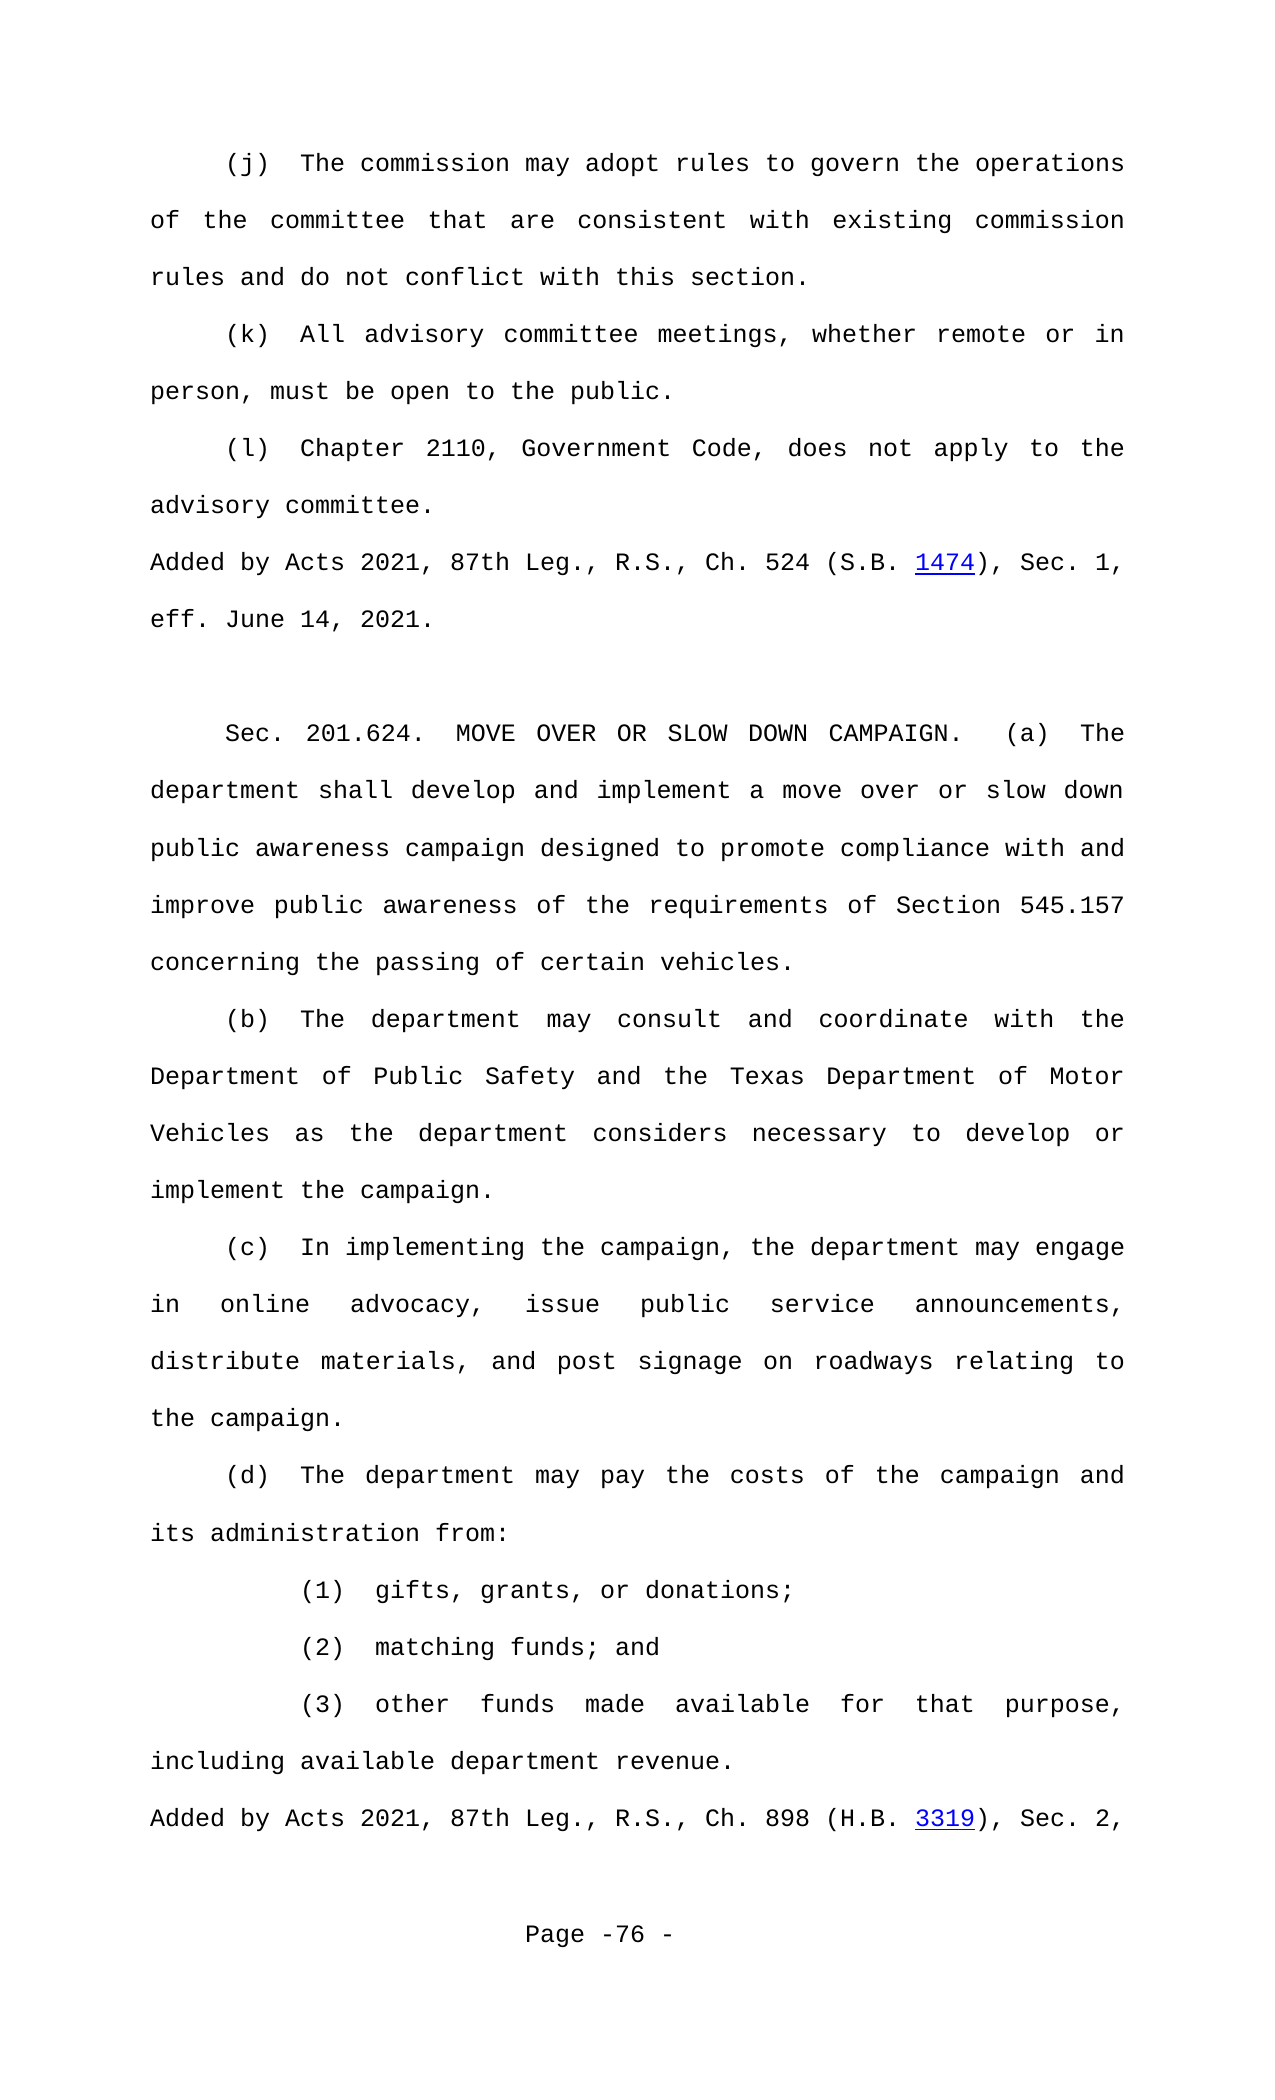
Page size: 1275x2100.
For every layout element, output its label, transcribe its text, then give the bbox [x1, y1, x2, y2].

text (d) The department may pay the costs of the campaign and its administration from: [150, 1463, 1125, 1548]
text Sec. 201.624. MOVE OVER OR SLOW DOWN CAMPAIGN. (a) The department shall develop and implement a move over or slow down public awareness campaign designed to promote compliance with and improve public awareness of the requirements of Section 545.157 concerning the passing of certain vehicles. [150, 721, 1125, 978]
text Added by Acts 2021, 87th Leg., R.S., Ch. 898 (H.B. 3319), Sec. 2, eff. September 1, 2021. [150, 1805, 1125, 1834]
text (j) The commission may adopt rules to govern the operations of the committee that are consistent with existing commission rules and do not conflict with this section. [150, 150, 1125, 293]
text (1) gifts, grants, or donations; [150, 1577, 1125, 1606]
text (l) Chapter 2110, Government Code, does not apply to the advisory committee. [150, 435, 1125, 521]
text (k) All advisory committee meetings, whether remote or in person, must be open to the public. [150, 321, 1125, 407]
text Added by Acts 2021, 87th Leg., R.S., Ch. 524 (S.B. 1474), Sec. 1, eff. June 14, 2021. [150, 549, 1125, 635]
text (b) The department may consult and coordinate with the Department of Public Safety and the Texas Department of Motor Vehicles as the department considers necessary to develop or implement the campaign. [150, 1006, 1125, 1206]
text (2) matching funds; and [150, 1634, 1125, 1663]
text (3) other funds made available for that purpose, including available department revenue. [150, 1691, 1125, 1777]
text (c) In implementing the campaign, the department may engage in online advocacy, issue public service announcements, distribute materials, and post signage on roadways relating to the campaign. [150, 1234, 1125, 1434]
